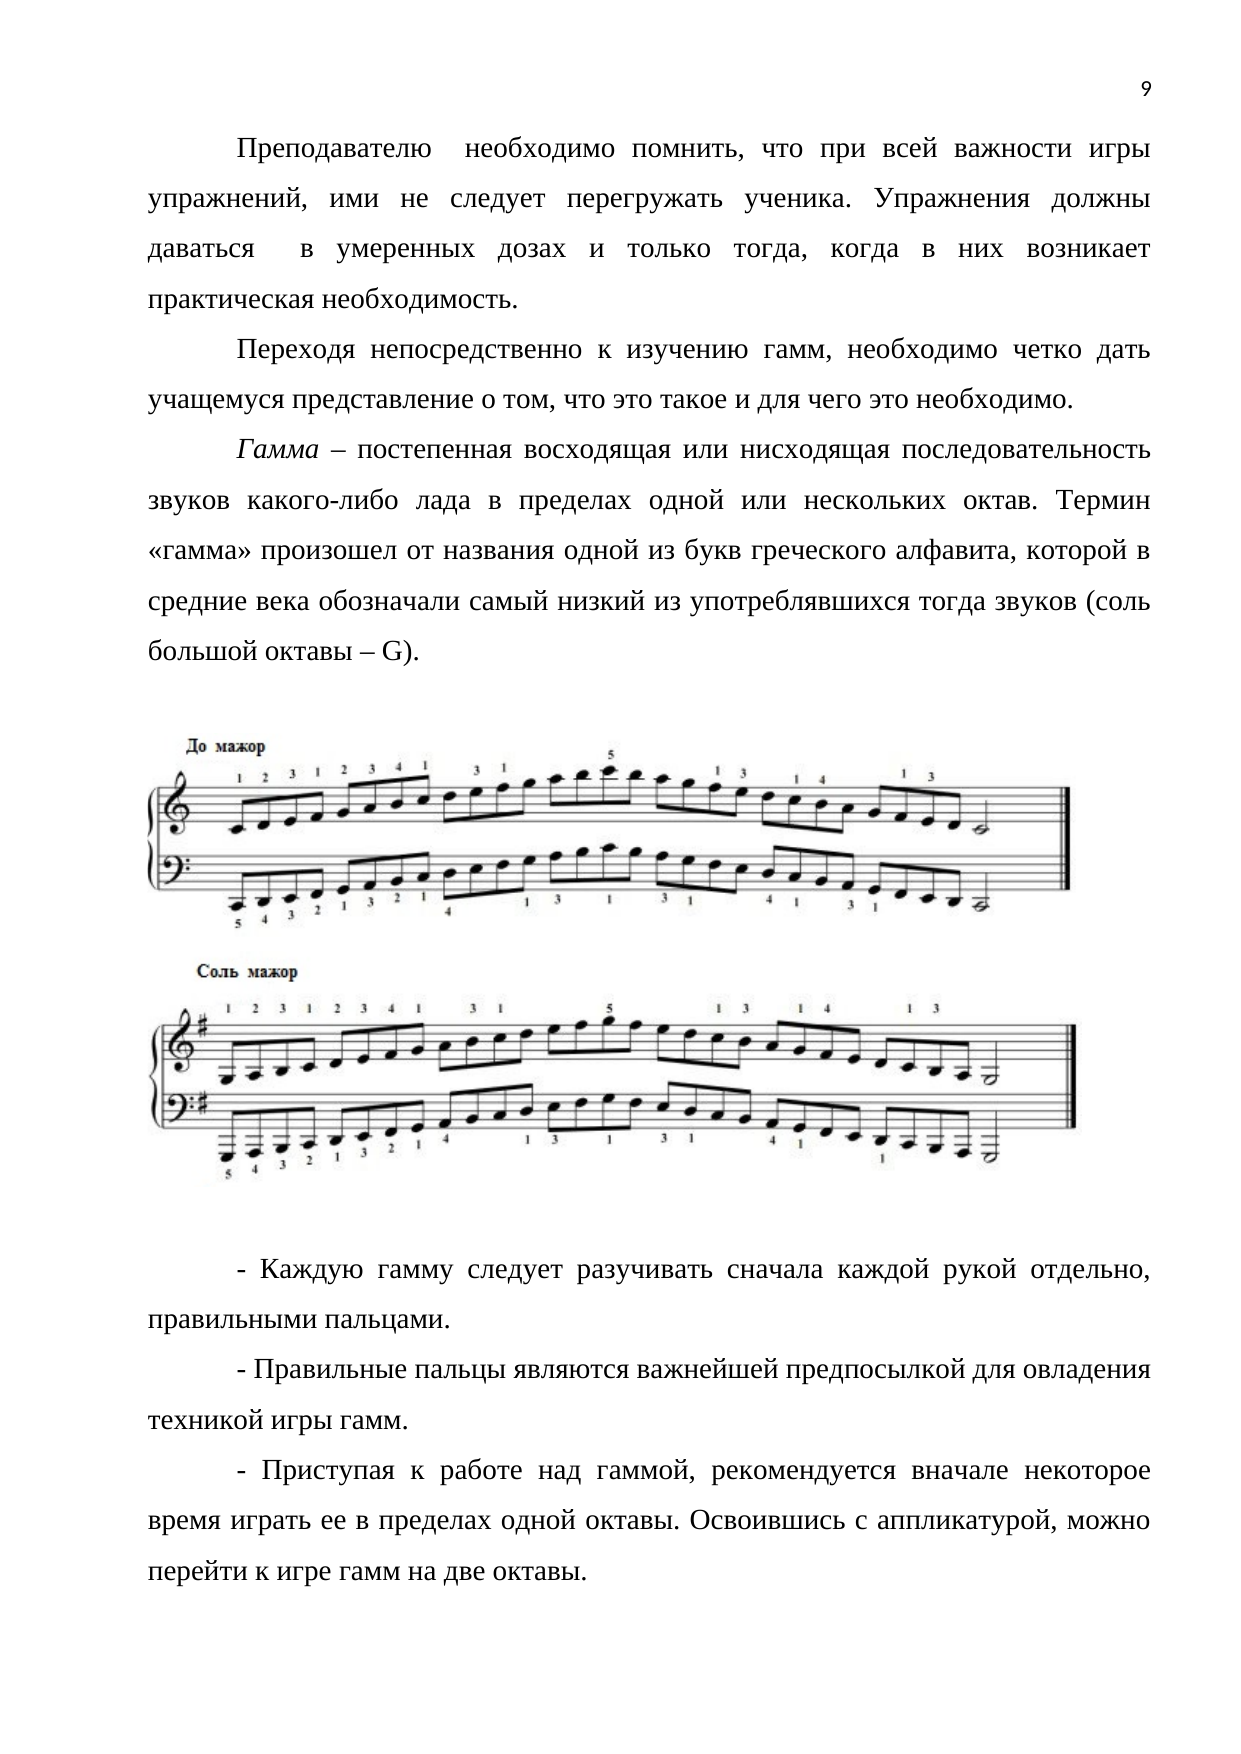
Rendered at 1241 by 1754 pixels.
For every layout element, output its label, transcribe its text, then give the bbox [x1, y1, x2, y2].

text - Приступая к работе над гаммой, рекомендуется вначале некоторое время играть ее в пределах одной октавы. Освоившись с аппликатурой, можно перейти к игре гамм на две октавы. [148, 1452, 1152, 1586]
text Гамма – постепенная восходящая или нисходящая последовательность звуков какого-либо лада в пределах одной или нескольких октав. Термин «гамма» произошел от названия одной из букв греческого алфавита, которой в средние века обозначали самый низкий из употреблявшихся тогда звуков (соль большой октавы – G). [148, 432, 1152, 666]
text Преподавателю необходимо помнить, что при всей важности игры упражнений, ими не следует перегружать ученика. Упражнения должны даваться в умеренных дозах и только тогда, когда в них возникает практическая необходимость. [148, 130, 1152, 314]
picture [147, 951, 1082, 1187]
text Переходя непосредственно к изучению гамм, необходимо четко дать учащемуся представление о том, что это такое и для чего это необходимо. [148, 331, 1152, 415]
text - Правильные пальцы являются важнейшей предпосылкой для овладения техникой игры гамм. [148, 1352, 1152, 1435]
text - Каждую гамму следует разучивать сначала каждой рукой отдельно, правильными пальцами. [148, 1251, 1152, 1335]
picture [147, 733, 1076, 937]
